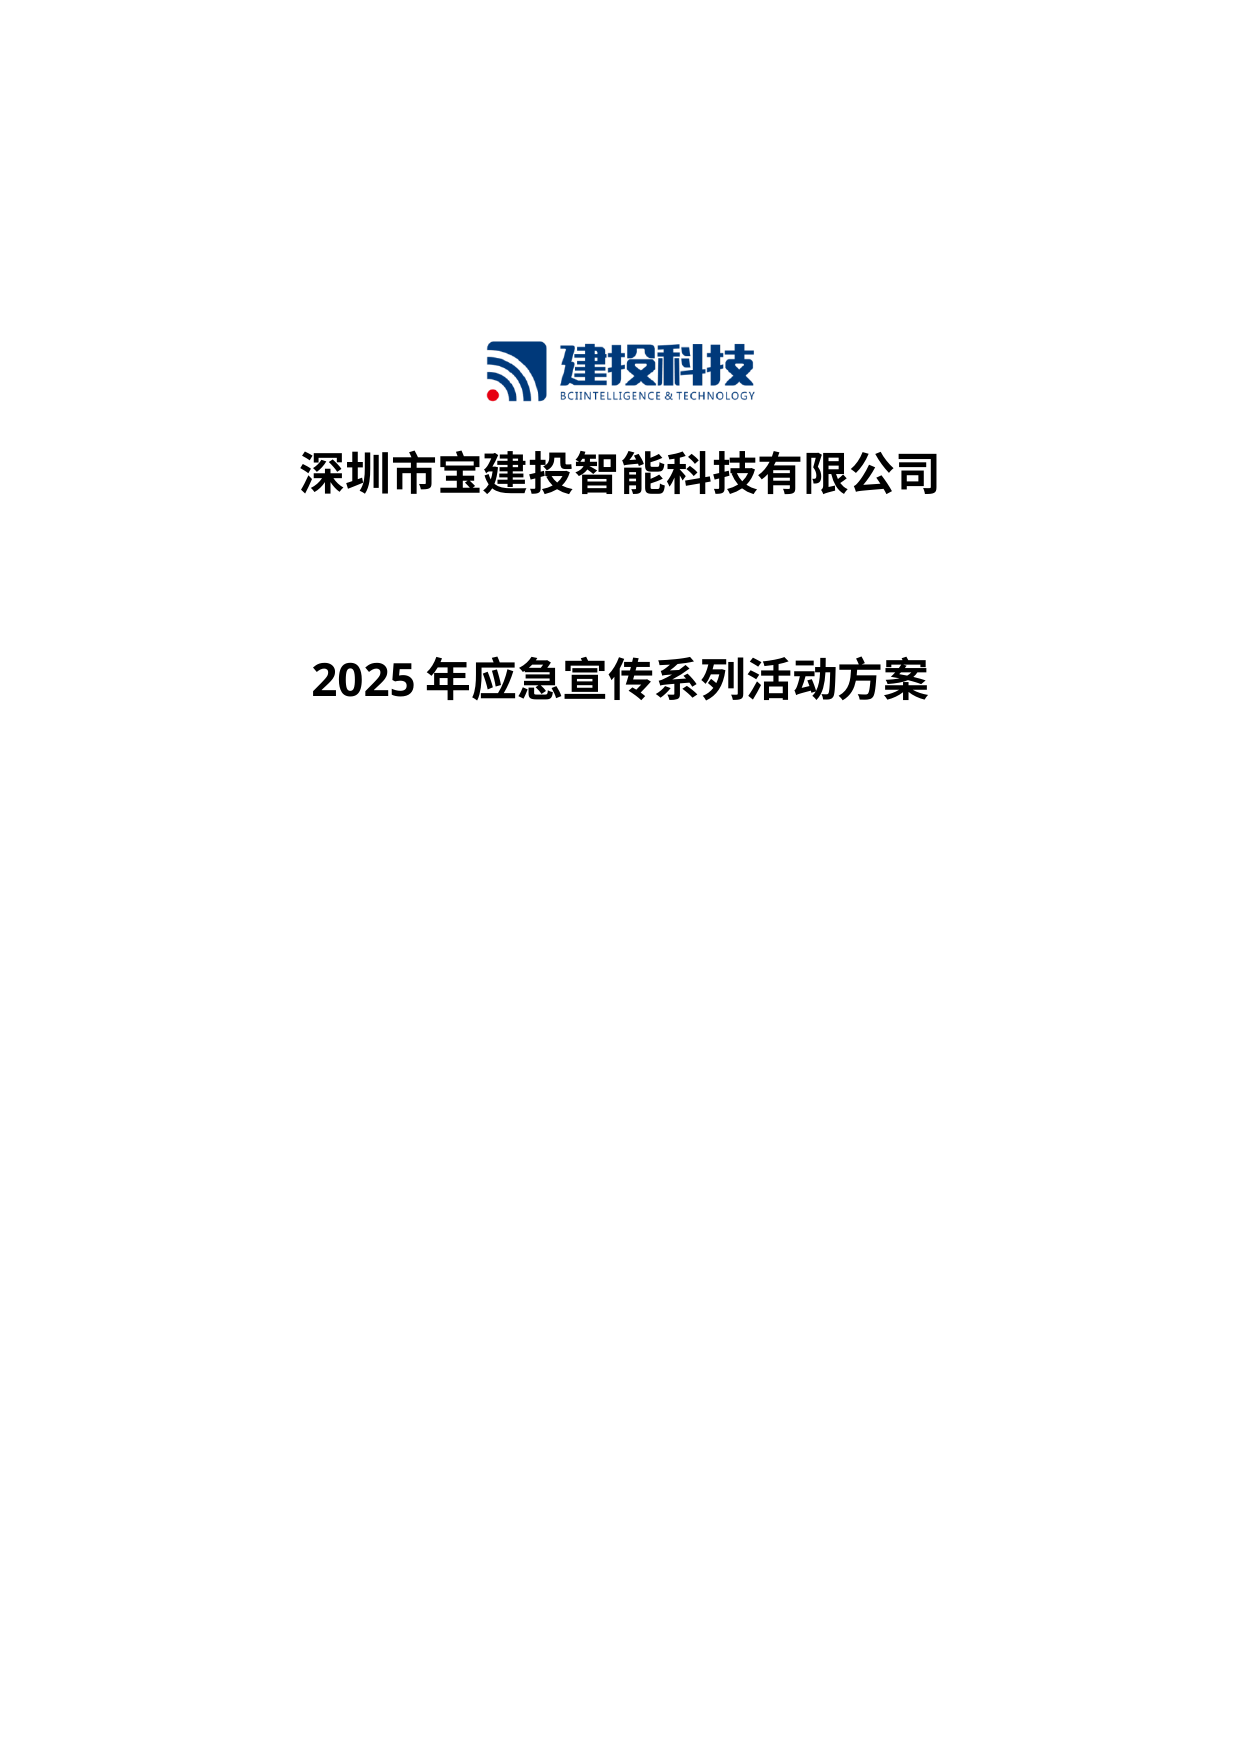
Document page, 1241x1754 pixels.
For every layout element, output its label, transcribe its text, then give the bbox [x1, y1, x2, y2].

text 深圳市宝建投智能科技有限公司 [187, 422, 1053, 519]
picture [460, 324, 780, 418]
text 2025年应急宣传系列活动方案 [187, 627, 1053, 725]
